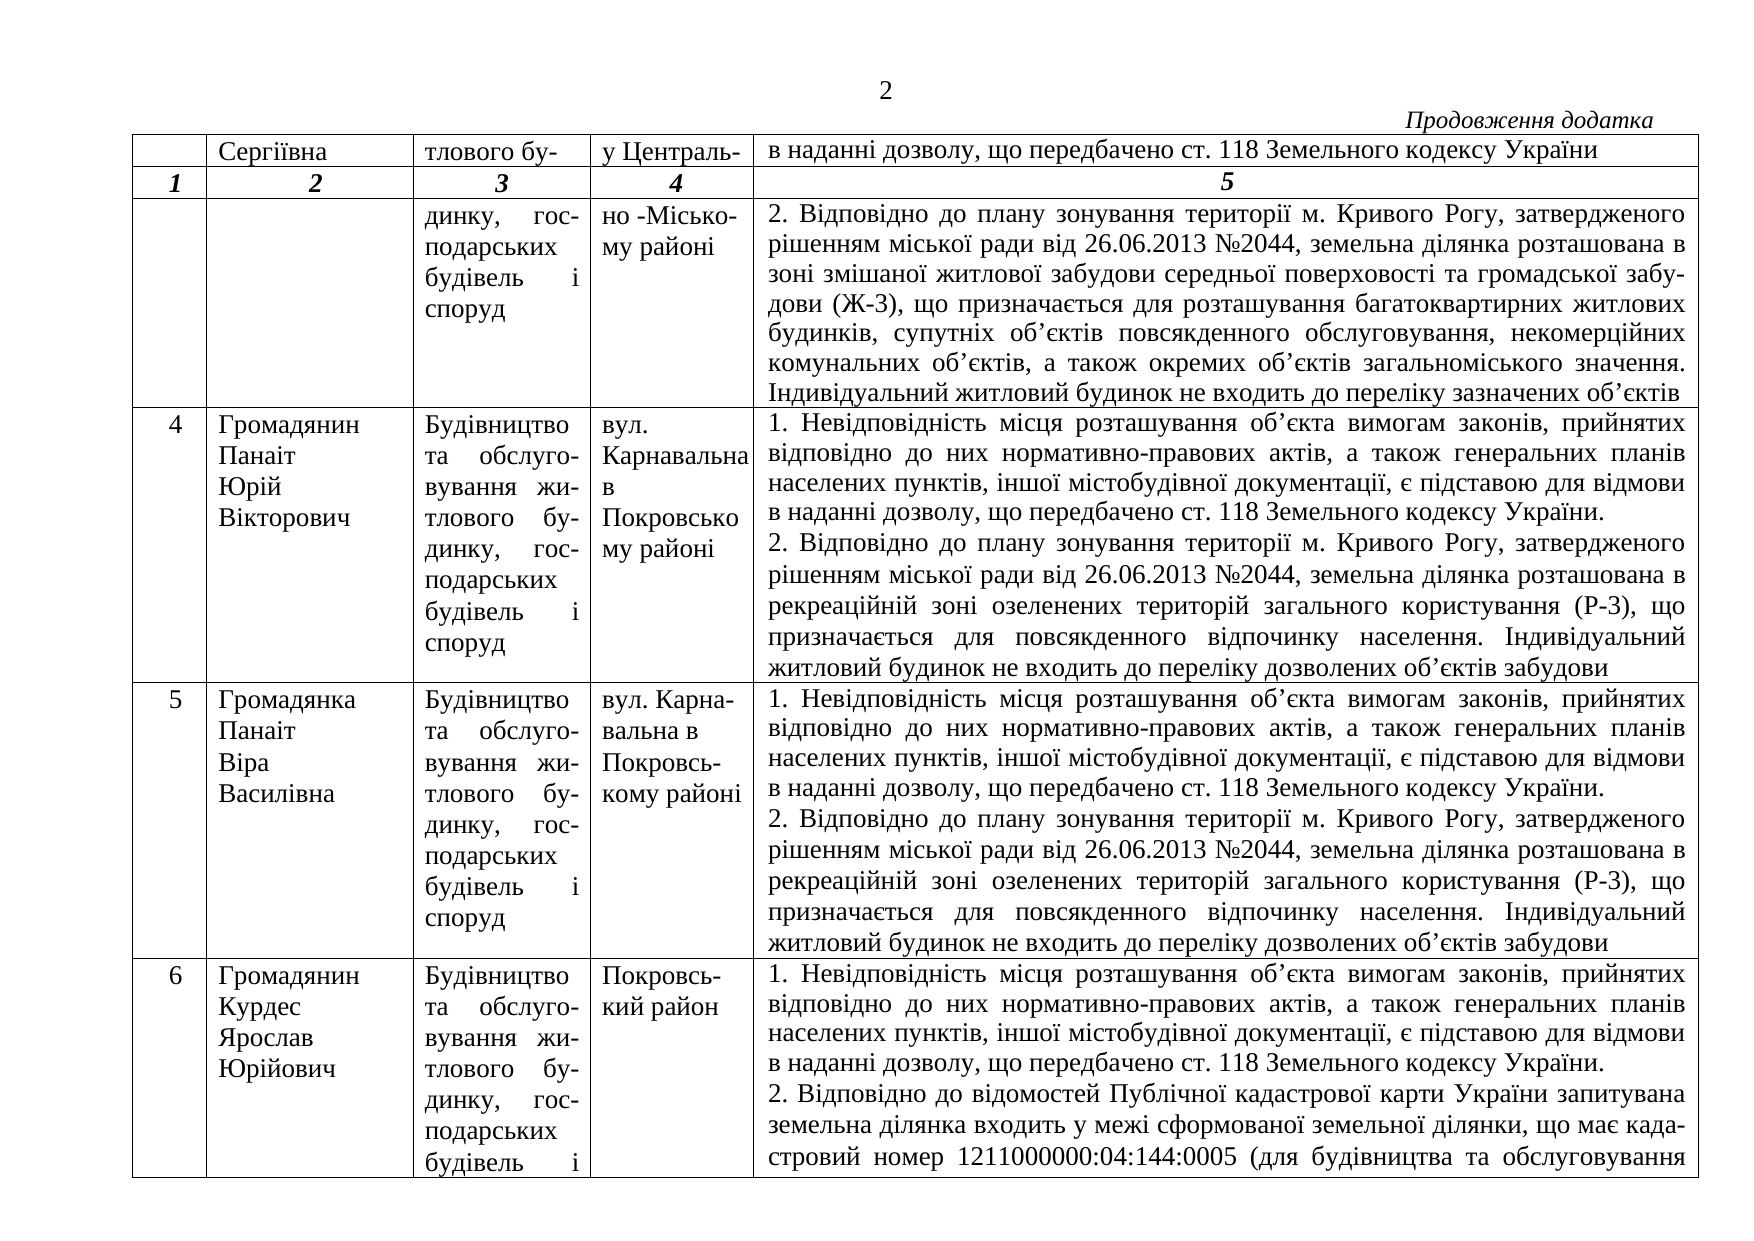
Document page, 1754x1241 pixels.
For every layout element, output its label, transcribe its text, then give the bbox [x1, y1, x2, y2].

table_cell 2 [207, 167, 413, 198]
table_cell 2. Відповідно до плану зонування території м. Кривого Рогу, затвердженого рішенням міської ради від 26.06.2013 №2044, земельна ділянка розташована в зоні змішаної житлової забудови середньої поверховості та громадської забу-дови (Ж-3), що призначається для розташування багатоквартирних житлових будинків, супутніх об’єктів повсякденного обслуговування, некомерційних комунальних об’єктів, а також окремих об’єктів загальноміського значення. Індивідуальний житловий будинок не входить до переліку зазначених об’єктів [754, 199, 1698, 407]
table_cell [591, 135, 753, 166]
table_cell 6 [133, 959, 206, 1177]
table_cell но -Місько-му районі [591, 199, 753, 407]
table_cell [754, 135, 1698, 166]
table_cell Громадянка Панаіт Віра Василівна [207, 683, 413, 958]
table_cell Будівництво та обслуго-вування жи-тлового бу-динку, гос-подарських будівель і споруд [414, 683, 590, 958]
table_cell Покровсь-кий район [591, 959, 753, 1177]
table_cell 1 [133, 167, 206, 198]
table_cell динку, гос-подарських будівель і споруд [414, 199, 590, 407]
table_cell 5 [133, 683, 206, 958]
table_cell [754, 959, 1698, 1177]
table_cell 1. Невідповідність місця розташування об’єкта вимогам законів, прийнятих відповідно до них нормативно-правових актів, а також генеральних планів населених пунктів, іншої містобудівної документації, є підставою для відмови в наданні дозволу, що передбачено ст. 118 Земельного кодексу України. 2. Відповідно до плану зонування території м. Кривого Рогу, затвердженого рішенням міської ради від 26.06.2013 №2044, земельна ділянка розташована в рекреаційній зоні озеленених територій загального користування (Р-3), що призначається для повсякденного відпочинку населення. Індивідуальний житловий будинок не входить до переліку дозволених об’єктів забудови [754, 683, 1698, 958]
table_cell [207, 135, 413, 166]
table_cell 4 [133, 408, 206, 682]
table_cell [414, 135, 590, 166]
table_cell 3 [133, 135, 206, 166]
table_cell вул. Карна-вальна в Покровсь-кому районі [591, 683, 753, 958]
table_cell 4 [591, 167, 753, 198]
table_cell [207, 959, 413, 1177]
table_cell 3 [414, 167, 590, 198]
table_cell Будівництво та обслуго-вування жи-тлового бу-динку, гос-подарських будівель і споруд [414, 408, 590, 682]
table_cell [207, 199, 413, 407]
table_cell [414, 959, 590, 1177]
table_cell 1. Невідповідність місця розташування об’єкта вимогам законів, прийнятих відповідно до них нормативно-правових актів, а також генеральних планів населених пунктів, іншої містобудівної документації, є підставою для відмови в наданні дозволу, що передбачено ст. 118 Земельного кодексу України. 2. Відповідно до плану зонування території м. Кривого Рогу, затвердженого рішенням міської ради від 26.06.2013 №2044, земельна ділянка розташована в рекреаційній зоні озеленених територій загального користування (Р-3), що призначається для повсякденного відпочинку населення. Індивідуальний житловий будинок не входить до переліку дозволених об’єктів забудови [754, 408, 1698, 682]
table_cell вул. Карнавальна в Покровському районі [591, 408, 753, 682]
table_cell 5 [754, 167, 1698, 198]
table_cell Громадянин Панаіт Юрій Вікторович [207, 408, 413, 682]
table_cell [133, 199, 206, 407]
